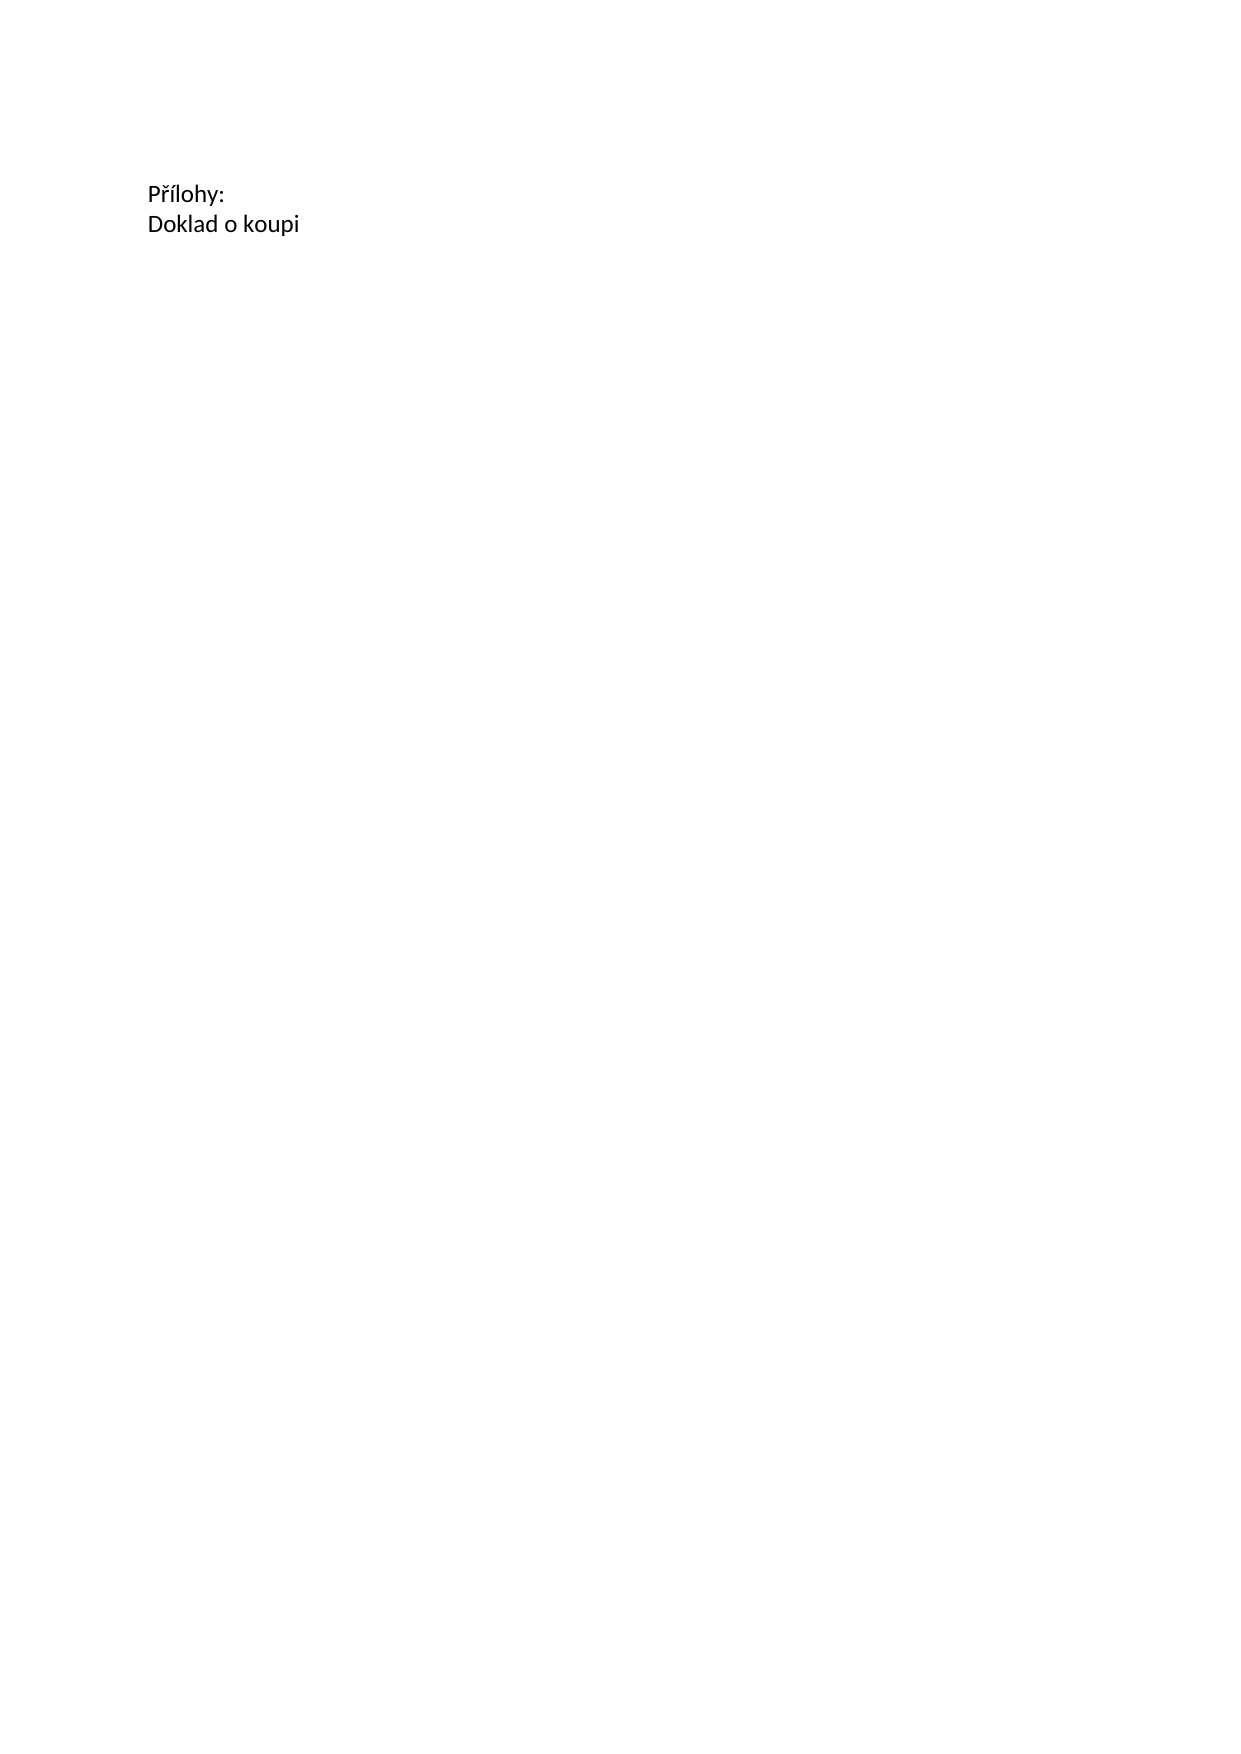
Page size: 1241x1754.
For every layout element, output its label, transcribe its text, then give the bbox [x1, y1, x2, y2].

text Přílohy: [148, 178, 1093, 209]
text Doklad o koupi [148, 209, 1093, 239]
